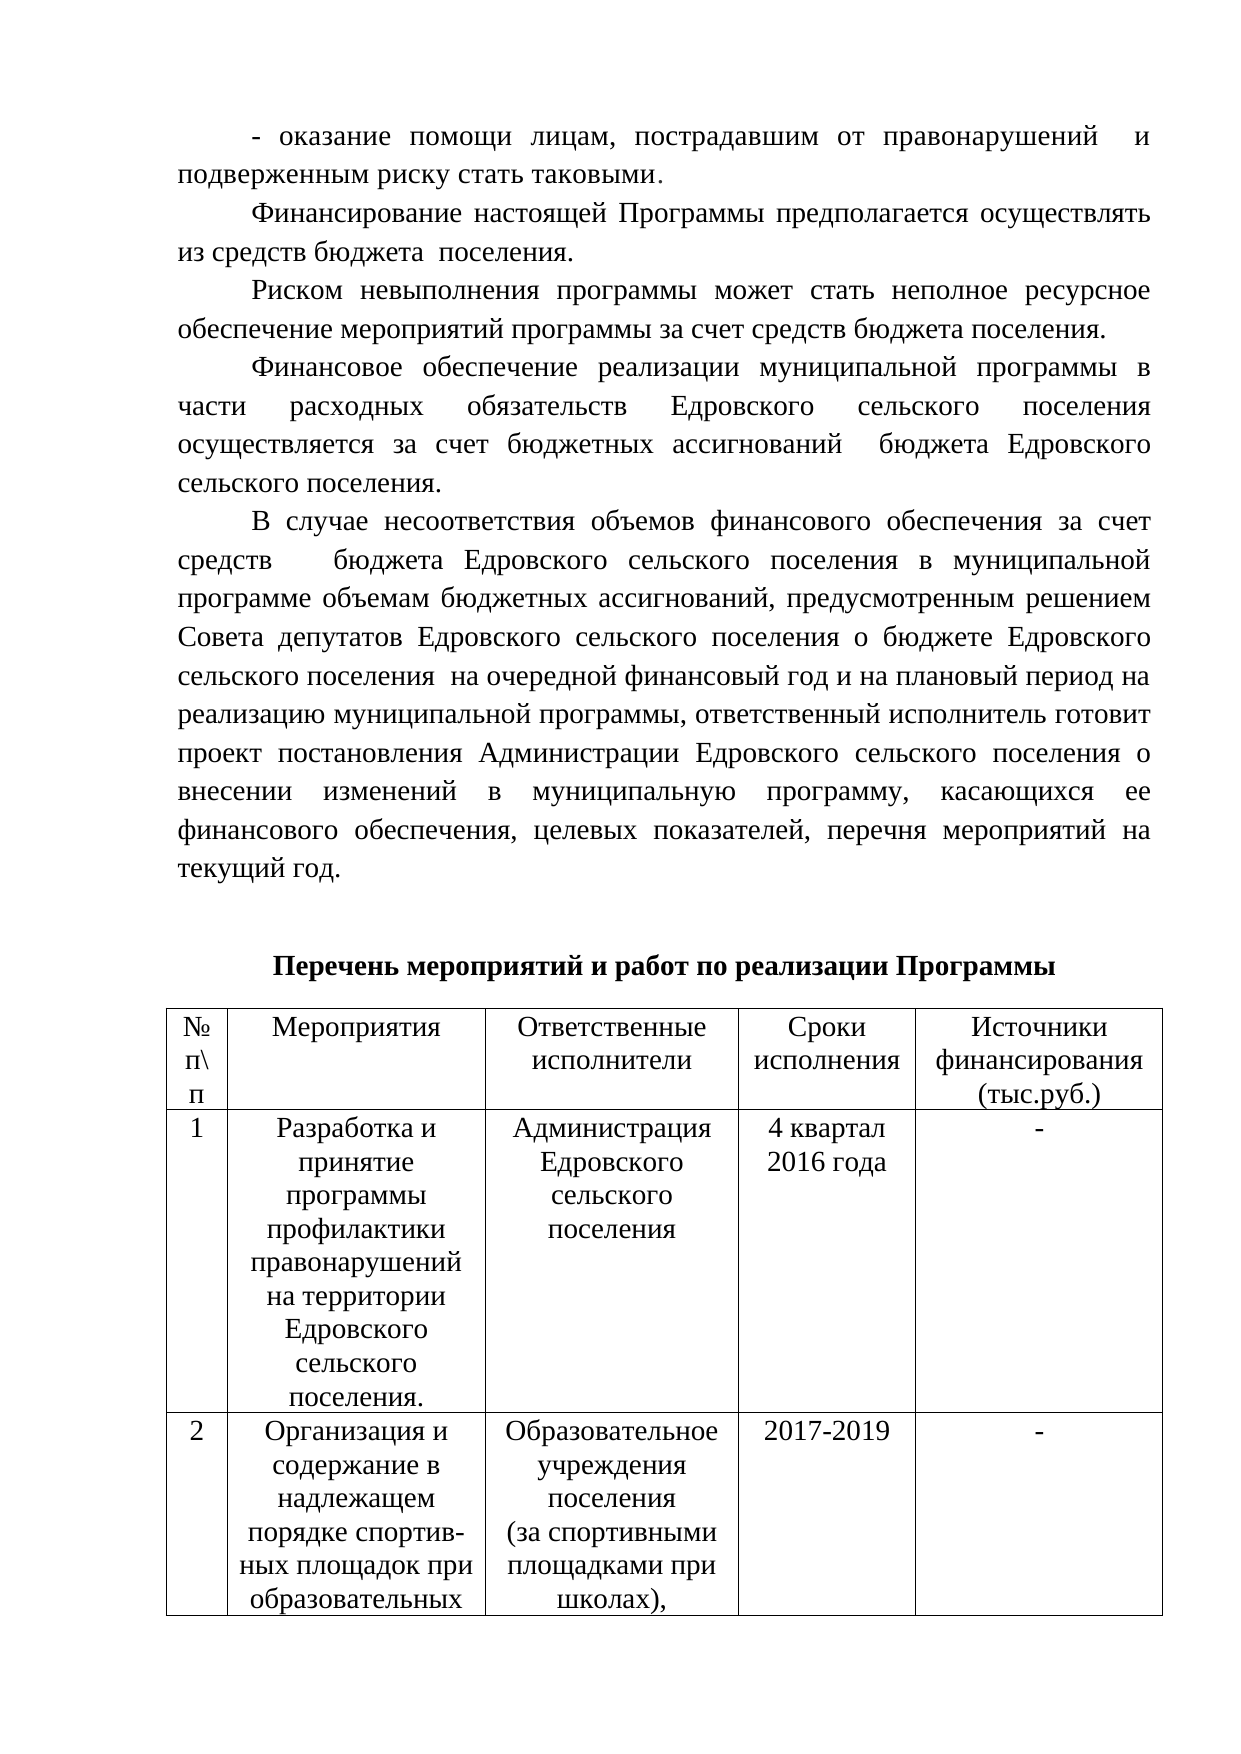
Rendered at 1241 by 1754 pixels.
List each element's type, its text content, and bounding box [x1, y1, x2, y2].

text Финансовое обеспечение реализации муниципальной программы в части расходных обязательств Едровского сельского поселения осуществляется за счет бюджетных ассигнований бюджета Едровского сельского поселения. [177, 349, 1152, 498]
table_cell - [916, 1413, 1162, 1614]
text В случае несоответствия объемов финансового обеспечения за счет средств бюджета Едровского сельского поселения в муниципальной программе объемам бюджетных ассигнований, предусмотренным решением Совета депутатов Едровского сельского поселения о бюджете Едровского сельского поселения на очередной финансовый год и на плановый период на реализацию муниципальной программы, ответственный исполнитель готовит проект постановления Администрации Едровского сельского поселения о внесении изменений в муниципальную программу, касающихся ее финансового обеспечения, целевых показателей, перечня мероприятий на текущий год. [177, 503, 1152, 884]
table_header Сроки исполнения [739, 1009, 915, 1109]
table_header Источники финансирования (тыс.руб.) [916, 1009, 1162, 1109]
table_header Мероприятия [228, 1009, 485, 1109]
table_header Ответственные исполнители [486, 1009, 738, 1109]
text Риском невыполнения программы может стать неполное ресурсное обеспечение мероприятий программы за счет средств бюджета поселения. [177, 272, 1152, 344]
text Финансирование настоящей Программы предполагается осуществлять из средств бюджета поселения. [177, 195, 1152, 267]
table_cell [486, 1413, 738, 1614]
text - оказание помощи лицам, пострадавшим от правонарушений и подверженным риску стать таковыми. [177, 118, 1152, 190]
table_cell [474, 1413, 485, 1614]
table_cell 4 квартал 2016 года [739, 1110, 915, 1412]
table_cell Администрация Едровского сельского поселения [486, 1110, 738, 1412]
table_cell 2 [167, 1413, 227, 1614]
table_cell 2017-2019 [739, 1413, 915, 1614]
table_cell - [916, 1110, 1162, 1412]
table_cell 1 [167, 1110, 227, 1412]
text Перечень мероприятий и работ по реализации Программы [177, 948, 1152, 982]
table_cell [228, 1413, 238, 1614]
table_header № п\п [167, 1009, 227, 1109]
